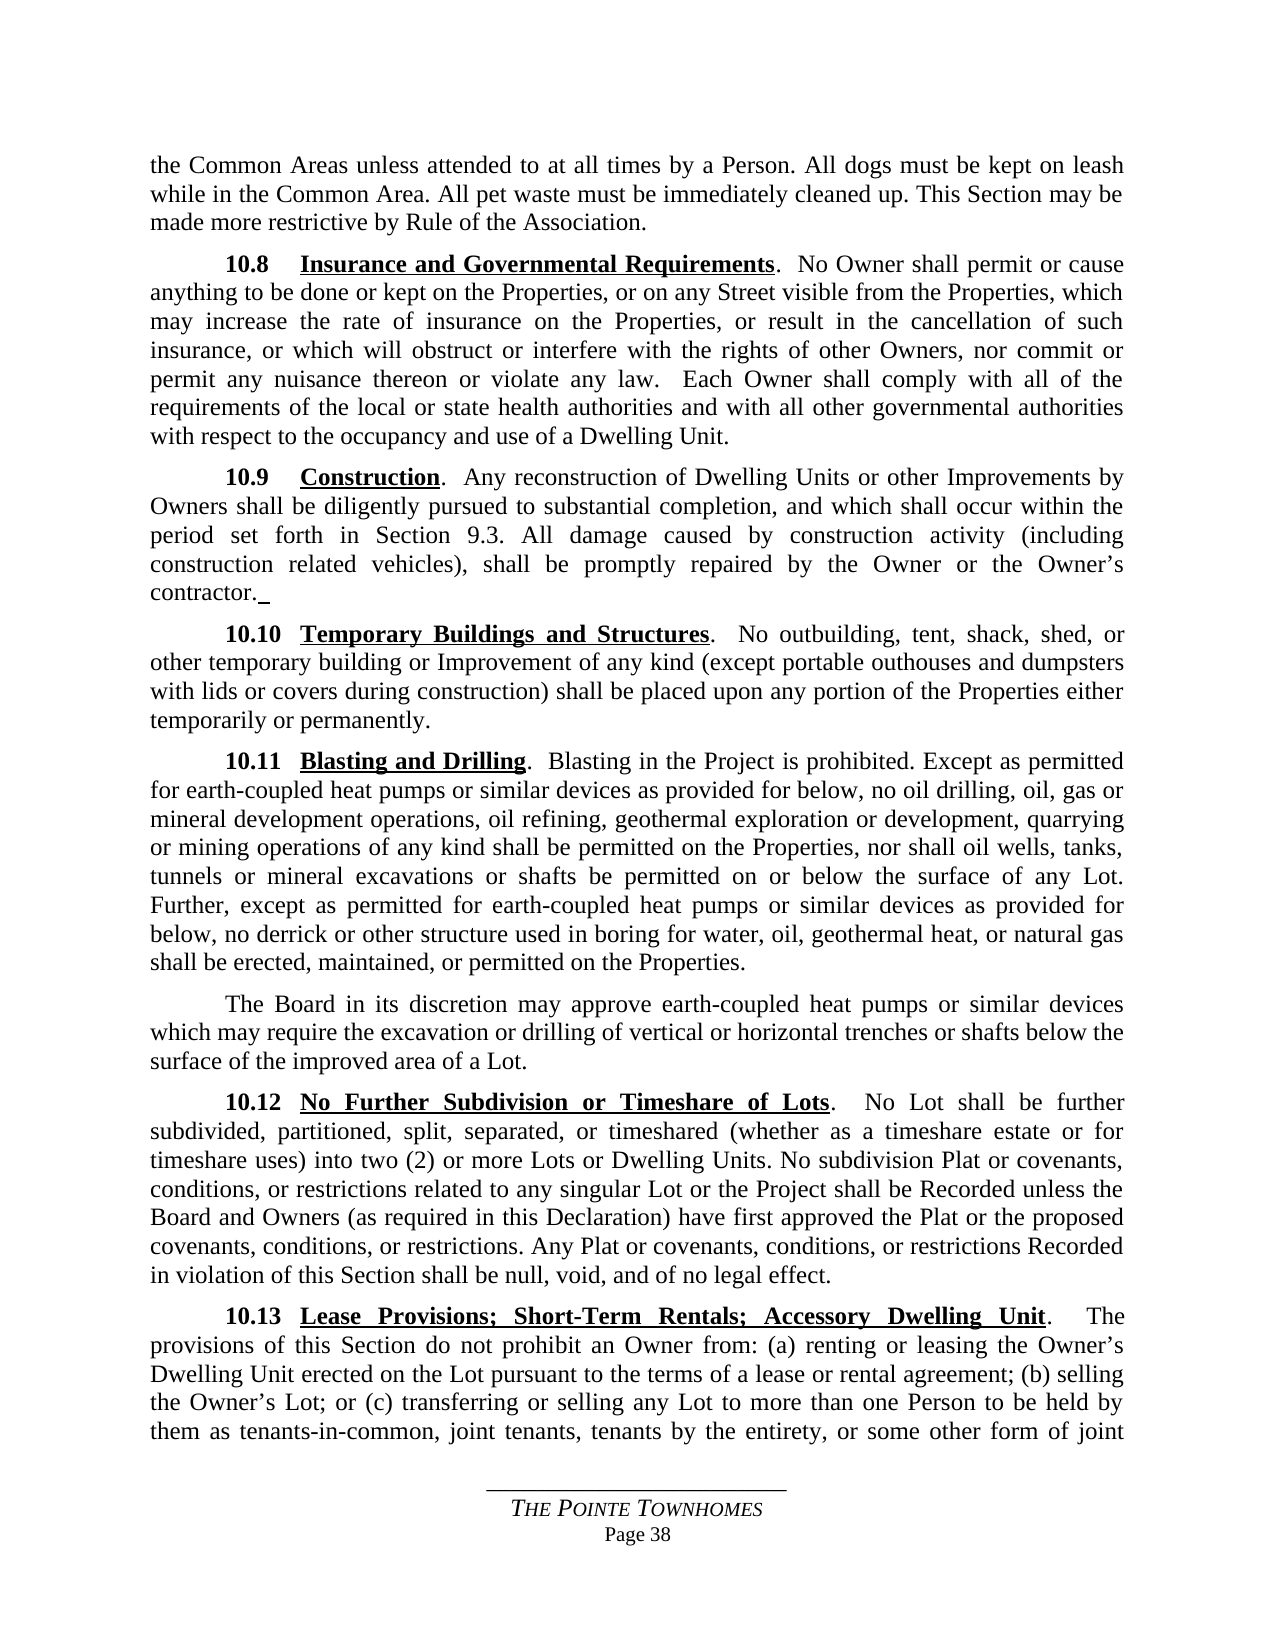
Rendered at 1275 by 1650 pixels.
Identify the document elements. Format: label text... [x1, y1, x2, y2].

list No Further Subdivision or Timeshare of Lots. No Lot shall be further subdivided, partitioned, split, separated, or timeshared (whether as a timeshare estate or for timeshare uses) into two (2) or more Lots or Dwelling Units. No subdivision Plat or covenants, conditions, or restrictions related to any singular Lot or the Project shall be Recorded unless the Board and Owners (as required in this Declaration) have first approved the Plat or the proposed covenants, conditions, or restrictions. Any Plat or covenants, conditions, or restrictions Recorded in violation of this Section shall be null, void, and of no legal effect. [150, 1087, 1125, 1289]
list Temporary Buildings and Structures. No outbuilding, tent, shack, shed, or other temporary building or Improvement of any kind (except portable outhouses and dumpsters with lids or covers during construction) shall be placed upon any portion of the Properties either temporarily or permanently. [150, 619, 1125, 734]
list Construction. Any reconstruction of Dwelling Units or other Improvements by Owners shall be diligently pursued to substantial completion, and which shall occur within the period set forth in Section 9.3. All damage caused by construction activity (including construction related vehicles), shall be promptly repaired by the Owner or the Owner’s contractor. [150, 462, 1125, 606]
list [150, 1301, 1125, 1445]
text The Board in its discretion may approve earth-coupled heat pumps or similar devices which may require the excavation or drilling of vertical or horizontal trenches or shafts below the surface of the improved area of a Lot. [150, 989, 1125, 1075]
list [150, 150, 1125, 236]
list Insurance and Governmental Requirements. No Owner shall permit or cause anything to be done or kept on the Properties, or on any Street visible from the Properties, which may increase the rate of insurance on the Properties, or result in the cancellation of such insurance, or which will obstruct or interfere with the rights of other Owners, nor commit or permit any nuisance thereon or violate any law. Each Owner shall comply with all of the requirements of the local or state health authorities and with all other governmental authorities with respect to the occupancy and use of a Dwelling Unit. [150, 249, 1125, 450]
list Blasting and Drilling. Blasting in the Project is prohibited. Except as permitted for earth-coupled heat pumps or similar devices as provided for below, no oil drilling, oil, gas or mineral development operations, oil refining, geothermal exploration or development, quarrying or mining operations of any kind shall be permitted on the Properties, nor shall oil wells, tanks, tunnels or mineral excavations or shafts be permitted on or below the surface of any Lot. Further, except as permitted for earth-coupled heat pumps or similar devices as provided for below, no derrick or other structure used in boring for water, oil, geothermal heat, or natural gas shall be erected, maintained, or permitted on the Properties. [150, 746, 1125, 976]
